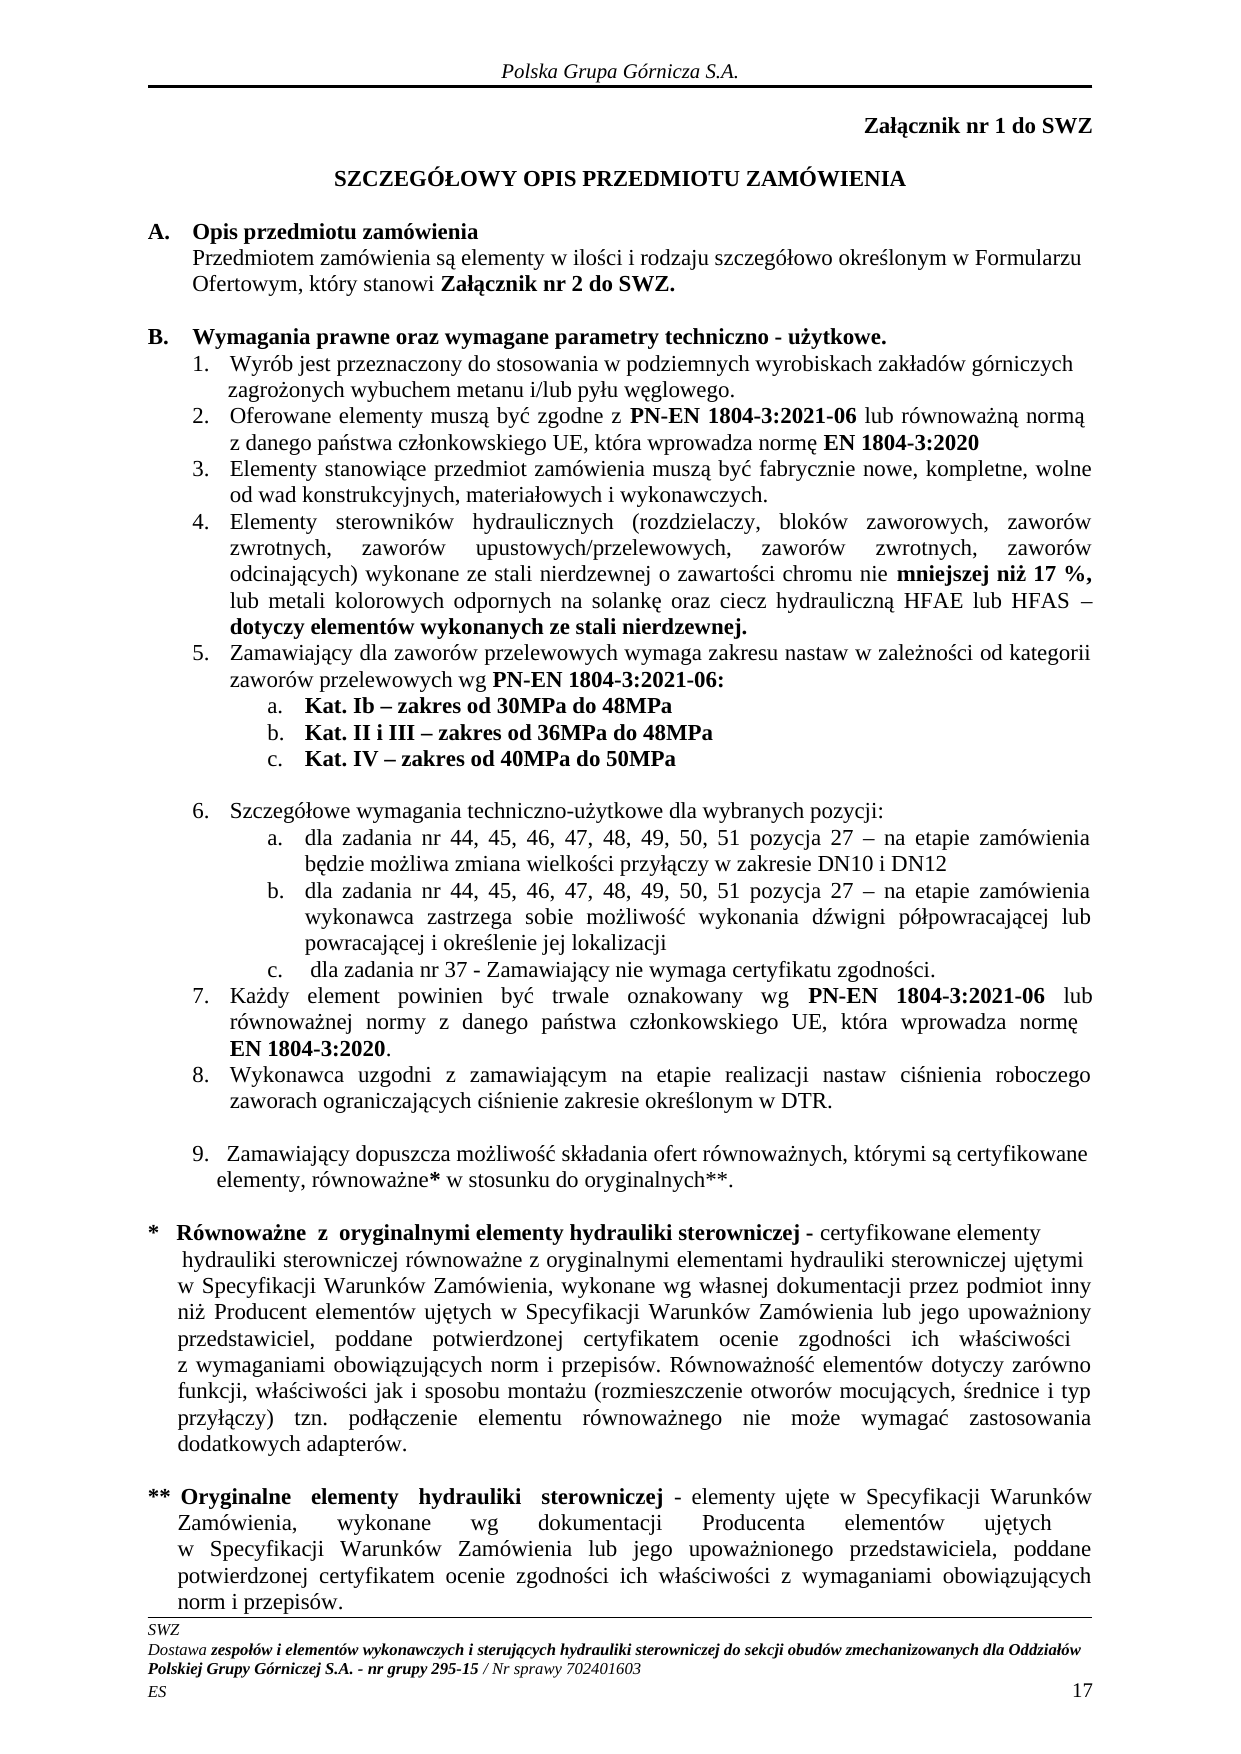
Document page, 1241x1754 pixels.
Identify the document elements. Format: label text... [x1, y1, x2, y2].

text zagrożonych wybuchem metanu i/lub pyłu węglowego. [148, 376, 1092, 402]
list Kat. Ib – zakres od 30MPa do 48MPa [267, 692, 1092, 718]
list Kat. IV – zakres od 40MPa do 50MPa [267, 745, 1092, 771]
list dla zadania nr 44, 45, 46, 47, 48, 49, 50, 51 pozycja 27 – na etapie zamówienia będzie możliwa zmiana wielkości przyłączy w zakresie DN10 i DN12 [267, 824, 1092, 877]
text Przedmiotem zamówienia są elementy w ilości i rodzaju szczegółowo określonym w Formularzu [192, 244, 1092, 271]
text * Równoważne z oryginalnymi elementy hydrauliki sterowniczej - certyfikowane elementy [148, 1219, 1092, 1246]
list Opis przedmiotu zamówienia [148, 218, 1092, 244]
text ** Oryginalne elementy hydrauliki sterowniczej - elementy ujęte w Specyfikacji Warunków Zamówienia, wykonane wg dokumentacji Producenta elementów ujętych w Specyfikacji Warunków Zamówienia lub jego upoważnionego przedstawiciela, poddane potwierdzonej certyfikatem ocenie zgodności ich właściwości z wymaganiami obowiązujących norm i przepisów. [148, 1483, 1092, 1614]
list Szczegółowe wymagania techniczno-użytkowe dla wybranych pozycji: [192, 798, 1092, 824]
text 9. Zamawiający dopuszcza możliwość składania ofert równoważnych, którymi są certyfikowane [192, 1140, 1092, 1167]
list Kat. II i III – zakres od 36MPa do 48MPa [267, 718, 1092, 745]
list dla zadania nr 37 - Zamawiający nie wymaga certyfikatu zgodności. [267, 956, 1092, 982]
text Załącznik nr 1 do SWZ [738, 112, 1092, 139]
text SZCZEGÓŁOWY OPIS PRZEDMIOTU ZAMÓWIENIA [148, 165, 1092, 191]
text Ofertowym, który stanowi Załącznik nr 2 do SWZ. [192, 271, 1092, 297]
list dla zadania nr 44, 45, 46, 47, 48, 49, 50, 51 pozycja 27 – na etapie zamówienia wykonawca zastrzega sobie możliwość wykonania dźwigni półpowracającej lub powracającej i określenie jej lokalizacji [267, 877, 1092, 956]
text elementy, równoważne* w stosunku do oryginalnych**. [148, 1167, 1092, 1193]
list Elementy stanowiące przedmiot zamówienia muszą być fabrycznie nowe, kompletne, wolne od wad konstrukcyjnych, materiałowych i wykonawczych. [192, 455, 1092, 508]
list Każdy element powinien być trwale oznakowany wg PN-EN 1804-3:2021-06 lub równoważnej normy z danego państwa członkowskiego UE, która wprowadza normę EN 1804-3:2020. [192, 982, 1092, 1061]
text hydrauliki sterowniczej równoważne z oryginalnymi elementami hydrauliki sterowniczej ujętymi w Specyfikacji Warunków Zamówienia, wykonane wg własnej dokumentacji przez podmiot inny niż Producent elementów ujętych w Specyfikacji Warunków Zamówienia lub jego upoważniony przedstawiciel, poddane potwierdzonej certyfikatem ocenie zgodności ich właściwości z wymaganiami obowiązujących norm i przepisów. Równoważność elementów dotyczy zarówno funkcji, właściwości jak i sposobu montażu (rozmieszczenie otworów mocujących, średnice i typ przyłączy) tzn. podłączenie elementu równoważnego nie może wymagać zastosowania dodatkowych adapterów. [148, 1246, 1092, 1456]
list Elementy sterowników hydraulicznych (rozdzielaczy, bloków zaworowych, zaworów zwrotnych, zaworów upustowych/przelewowych, zaworów zwrotnych, zaworów odcinających) wykonane ze stali nierdzewnej o zawartości chromu nie mniejszej niż 17 %, lub metali kolorowych odpornych na solankę oraz ciecz hydrauliczną HFAE lub HFAS – dotyczy elementów wykonanych ze stali nierdzewnej. [192, 508, 1092, 639]
list Wymagania prawne oraz wymagane parametry techniczno - użytkowe. [148, 323, 1092, 349]
list Zamawiający dla zaworów przelewowych wymaga zakresu nastaw w zależności od kategorii zaworów przelewowych wg PN-EN 1804-3:2021-06: [192, 639, 1092, 692]
list Wykonawca uzgodni z zamawiającym na etapie realizacji nastaw ciśnienia roboczego zaworach ograniczających ciśnienie zakresie określonym w DTR. [192, 1061, 1092, 1114]
list Wyrób jest przeznaczony do stosowania w podziemnych wyrobiskach zakładów górniczych [192, 349, 1092, 376]
list Oferowane elementy muszą być zgodne z PN-EN 1804-3:2021-06 lub równoważną normą z danego państwa członkowskiego UE, która wprowadza normę EN 1804-3:2020 [192, 402, 1092, 455]
